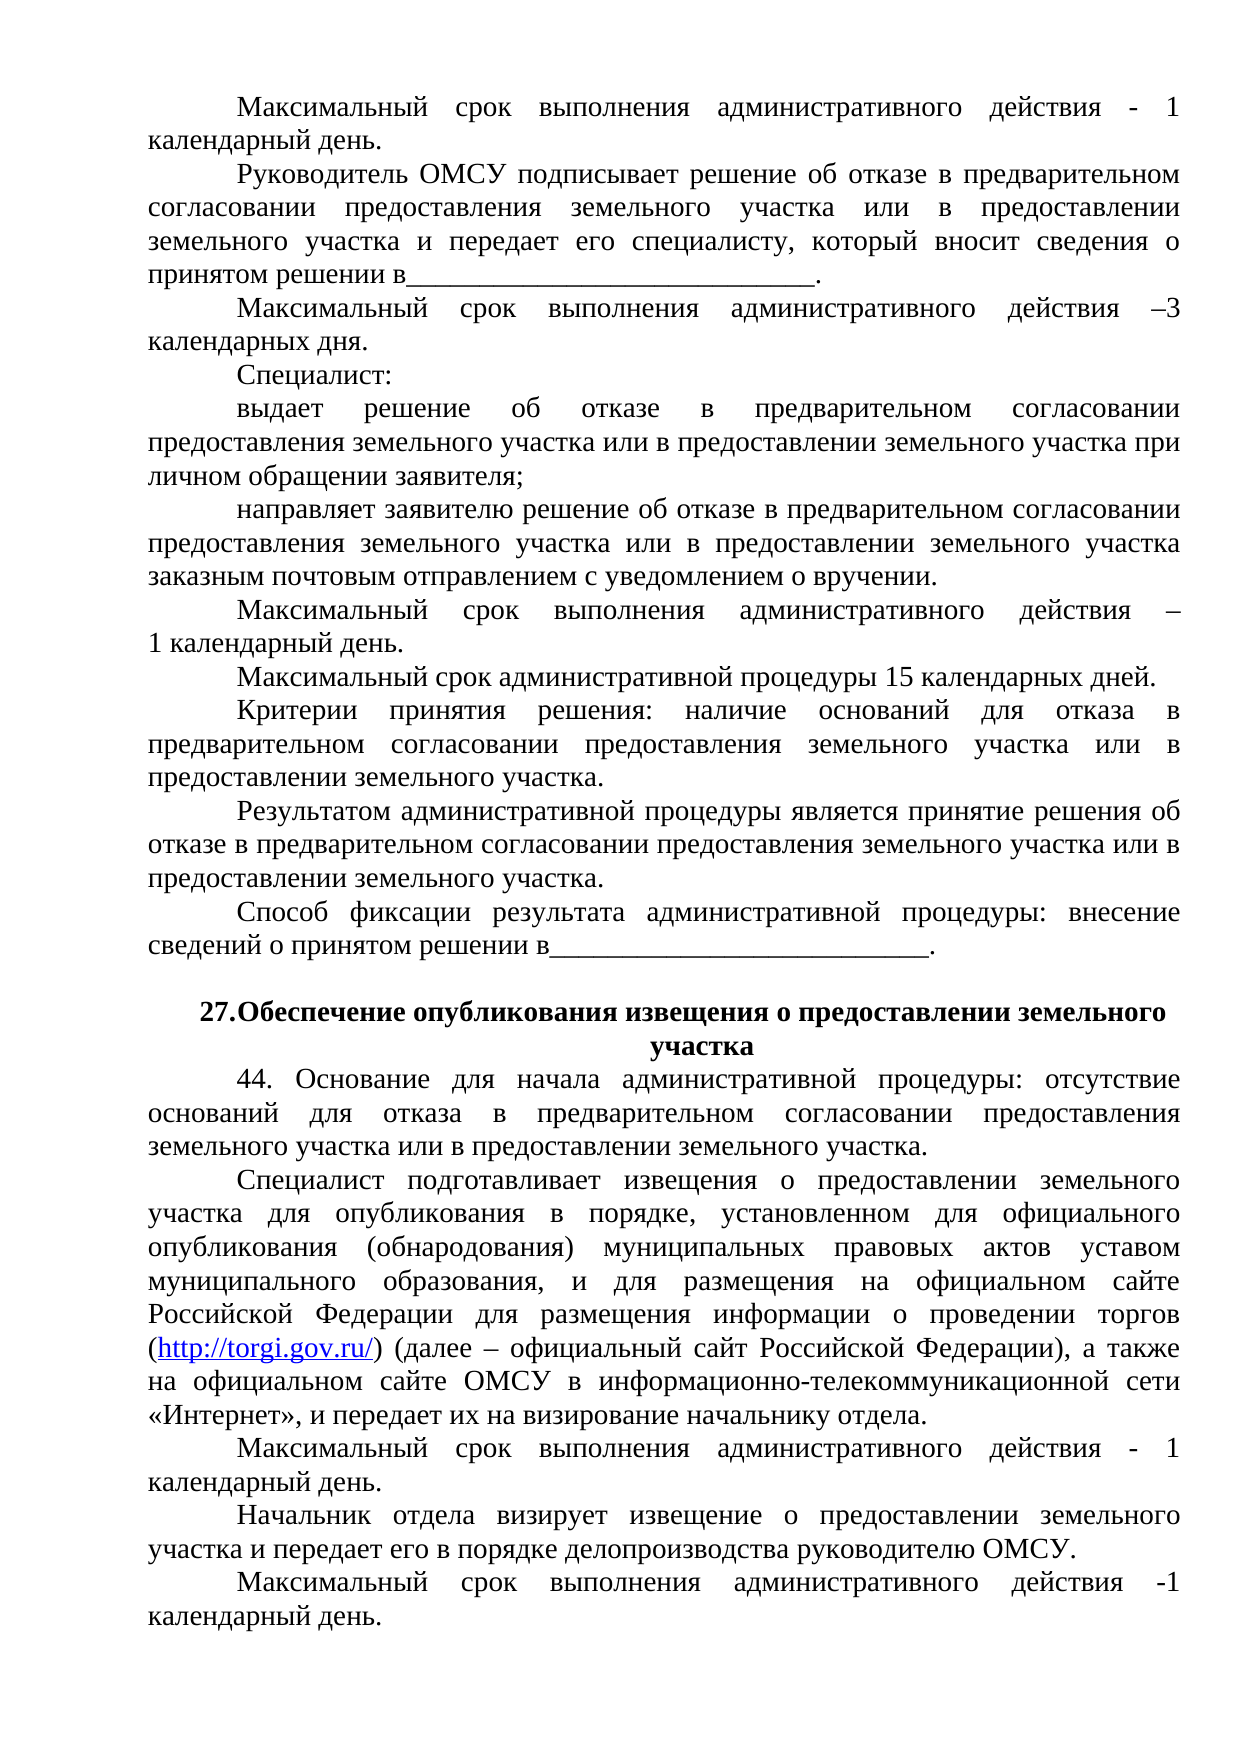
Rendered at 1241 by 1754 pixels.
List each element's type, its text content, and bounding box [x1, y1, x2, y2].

text Способ фиксации результата административной процедуры: внесение сведений о принятом решении в__________________________. [148, 894, 1181, 961]
text Специалист: [148, 357, 1181, 391]
text Специалист подготавливает извещения о предоставлении земельного участка для опубликования в порядке, установленном для официального опубликования (обнародования) муниципальных правовых актов уставом муниципального образования, и для размещения на официальном сайте Российской Федерации для размещения информации о проведении торгов (http://torgi.gov.ru/) (далее – официальный сайт Российской Федерации), а также на официальном сайте ОМСУ в информационно-телекоммуникационной сети «Интернет», и передает их на визирование начальнику отдела. [148, 1162, 1181, 1430]
text Максимальный срок выполнения административного действия - 1 календарный день. [148, 89, 1181, 156]
text выдает решение об отказе в предварительном согласовании предоставления земельного участка или в предоставлении земельного участка при личном обращении заявителя; [148, 391, 1181, 491]
text Максимальный срок выполнения административного действия –3 календарных дня. [148, 290, 1181, 357]
text Максимальный срок выполнения административного действия – 1 календарный день. [148, 592, 1181, 659]
list Обеспечение опубликования извещения о предоставлении земельного участка [185, 994, 1181, 1061]
text Критерии принятия решения: наличие оснований для отказа в предварительном согласовании предоставления земельного участка или в предоставлении земельного участка. [148, 692, 1181, 793]
text Максимальный срок административной процедуры 15 календарных дней. [148, 659, 1181, 692]
text Максимальный срок выполнения административного действия - 1 календарный день. [148, 1430, 1181, 1497]
text Руководитель ОМСУ подписывает решение об отказе в предварительном согласовании предоставления земельного участка или в предоставлении земельного участка и передает его специалисту, который вносит сведения о принятом решении в____________________________. [148, 156, 1181, 290]
text Максимальный срок выполнения административного действия -1 календарный день. [148, 1564, 1181, 1632]
text направляет заявителю решение об отказе в предварительном согласовании предоставления земельного участка или в предоставлении земельного участка заказным почтовым отправлением с уведомлением о вручении. [148, 491, 1181, 592]
list Основание для начала административной процедуры: отсутствие оснований для отказа в предварительном согласовании предоставления земельного участка или в предоставлении земельного участка. [148, 1061, 1181, 1162]
text Результатом административной процедуры является принятие решения об отказе в предварительном согласовании предоставления земельного участка или в предоставлении земельного участка. [148, 793, 1181, 894]
text Начальник отдела визирует извещение о предоставлении земельного участка и передает его в порядке делопроизводства руководителю ОМСУ. [148, 1497, 1181, 1564]
